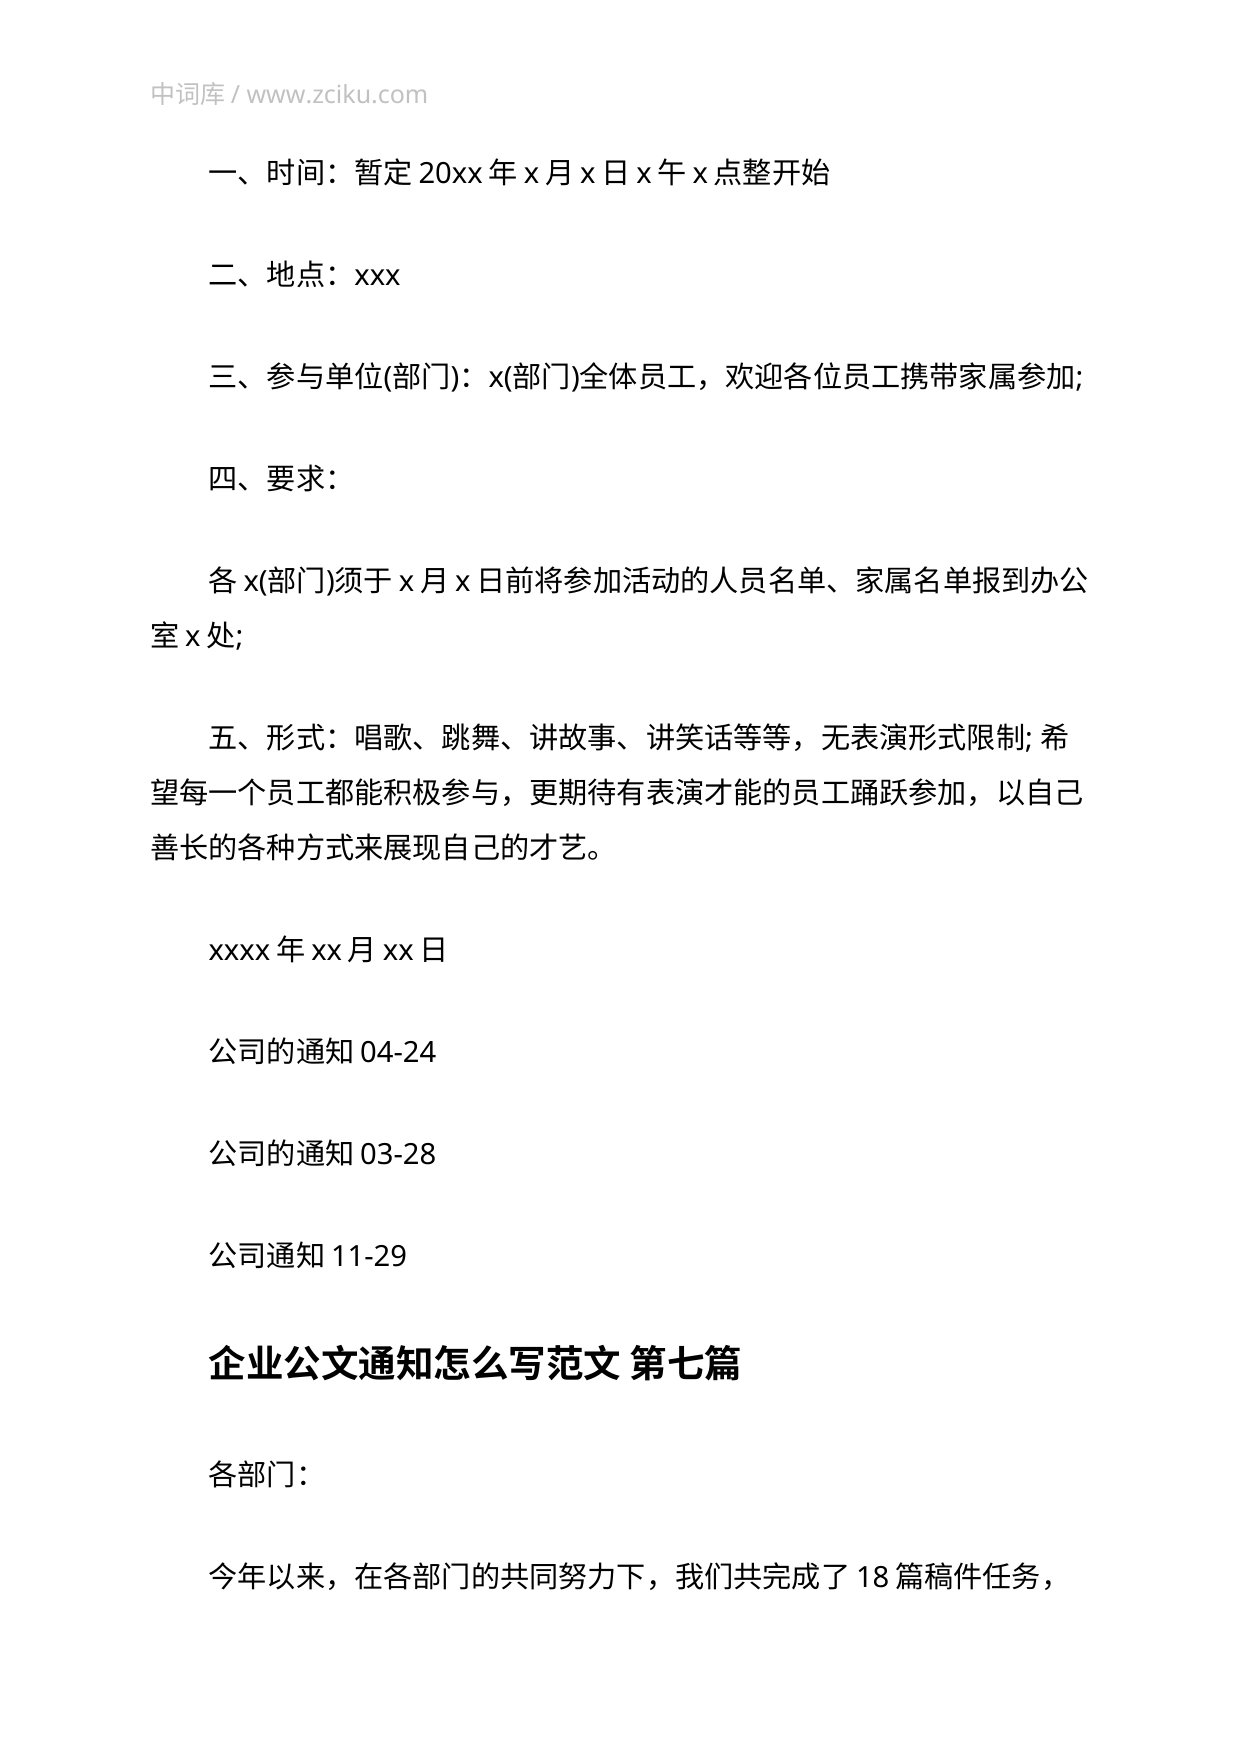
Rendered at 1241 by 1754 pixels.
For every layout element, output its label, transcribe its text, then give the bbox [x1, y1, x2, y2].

text 公司的通知03-28 [150, 1130, 1090, 1173]
text 公司的通知04-24 [150, 1028, 1090, 1071]
text 各x(部门)须于x月x日前将参加活动的人员名单、家属名单报到办公室x处; [150, 558, 1090, 655]
text 一、时间：暂定20xx年x月x日x午x点整开始 [150, 150, 1090, 192]
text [150, 1553, 1090, 1596]
text 企业公文通知怎么写范文 第七篇 [150, 1334, 1090, 1388]
text 四、要求： [150, 456, 1090, 498]
text xxxx年xx月xx日 [150, 926, 1090, 969]
text 公司通知11-29 [150, 1232, 1090, 1275]
text 三、参与单位(部门)：x(部门)全体员工，欢迎各位员工携带家属参加; [150, 354, 1090, 396]
text 各部门： [150, 1452, 1090, 1494]
text 二、地点：xxx [150, 252, 1090, 294]
text 五、形式：唱歌、跳舞、讲故事、讲笑话等等，无表演形式限制; 希望每一个员工都能积极参与，更期待有表演才能的员工踊跃参加，以自己善长的各种方式来展现自己的才艺。 [150, 715, 1090, 867]
